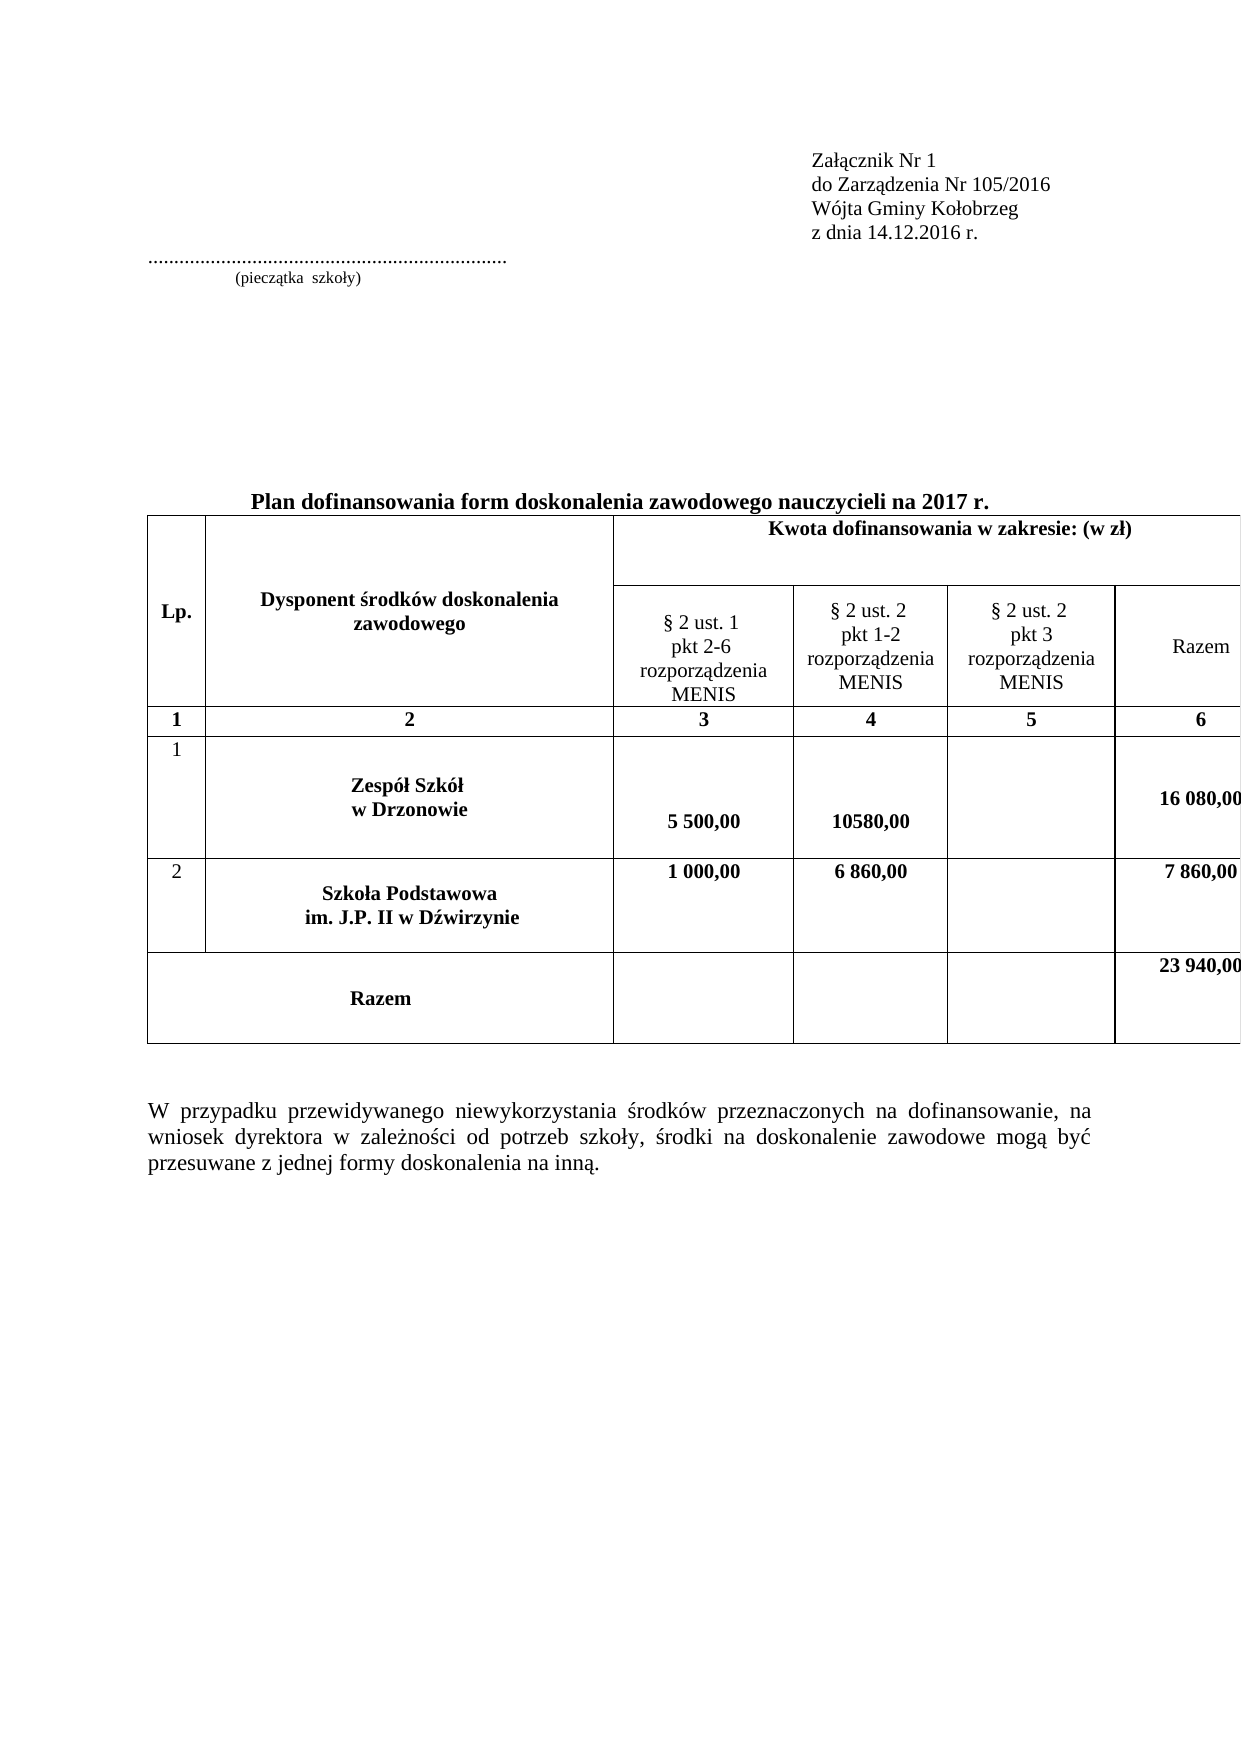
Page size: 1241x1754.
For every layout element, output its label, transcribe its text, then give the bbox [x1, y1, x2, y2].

table_cell 1 [148, 707, 205, 736]
table_cell [948, 859, 1114, 952]
table_cell § 2 ust. 2 pkt 3 rozporządzenia MENIS [948, 586, 1114, 706]
table_cell [948, 737, 1114, 858]
table_cell 5 [948, 707, 1114, 736]
table_cell [614, 953, 793, 1043]
text W przypadku przewidywanego niewykorzystania środków przeznaczonych na dofinansowanie, na wniosek dyrektora w zależności od potrzeb szkoły, środki na doskonalenie zawodowe mogą być przesuwane z jednej formy doskonalenia na inną. [148, 1097, 1093, 1176]
text Załącznik Nr 1 [811, 148, 1093, 172]
table_cell 6 [1116, 707, 1240, 736]
text do Zarządzenia Nr 105/2016 Wójta Gminy Kołobrzeg z dnia 14.12.2016 r. [811, 172, 1093, 244]
table_cell 4 [794, 707, 947, 736]
table_cell 1 000,00 [614, 859, 793, 952]
table_cell 16 080,00 [1116, 737, 1240, 858]
table_cell 2 [206, 707, 613, 736]
table_cell 10580,00 [794, 737, 947, 858]
table_cell [794, 953, 947, 1043]
table_cell Razem [148, 953, 613, 1043]
table_header Dysponent środków doskonalenia zawodowego [206, 516, 613, 706]
table_cell § 2 ust. 1 pkt 2-6 rozporządzenia MENIS [614, 586, 793, 706]
table_cell § 2 ust. 2 pkt 1-2 rozporządzenia MENIS [794, 586, 947, 706]
table_cell 5 500,00 [614, 737, 793, 858]
text Plan dofinansowania form doskonalenia zawodowego nauczycieli na 2017 r. [148, 488, 1093, 515]
table_cell Zespół Szkół w Drzonowie [206, 737, 613, 858]
text (pieczątka szkoły) [148, 268, 1093, 287]
table_cell Razem [1116, 586, 1240, 706]
table_cell Szkoła Podstawowa im. J.P. II w Dźwirzynie [206, 859, 613, 952]
table_header Kwota dofinansowania w zakresie: (w zł) [614, 516, 1240, 585]
table_cell [948, 953, 1114, 1043]
table_cell 3 [614, 707, 793, 736]
table_cell 1 [148, 737, 205, 858]
table_cell 2 [148, 859, 205, 952]
text ..................................................................... [148, 244, 1093, 268]
table_header Lp. [148, 516, 205, 706]
table_cell 6 860,00 [794, 859, 947, 952]
table_cell 23 940,00 [1116, 953, 1240, 1043]
table_cell 7 860,00 [1116, 859, 1240, 952]
